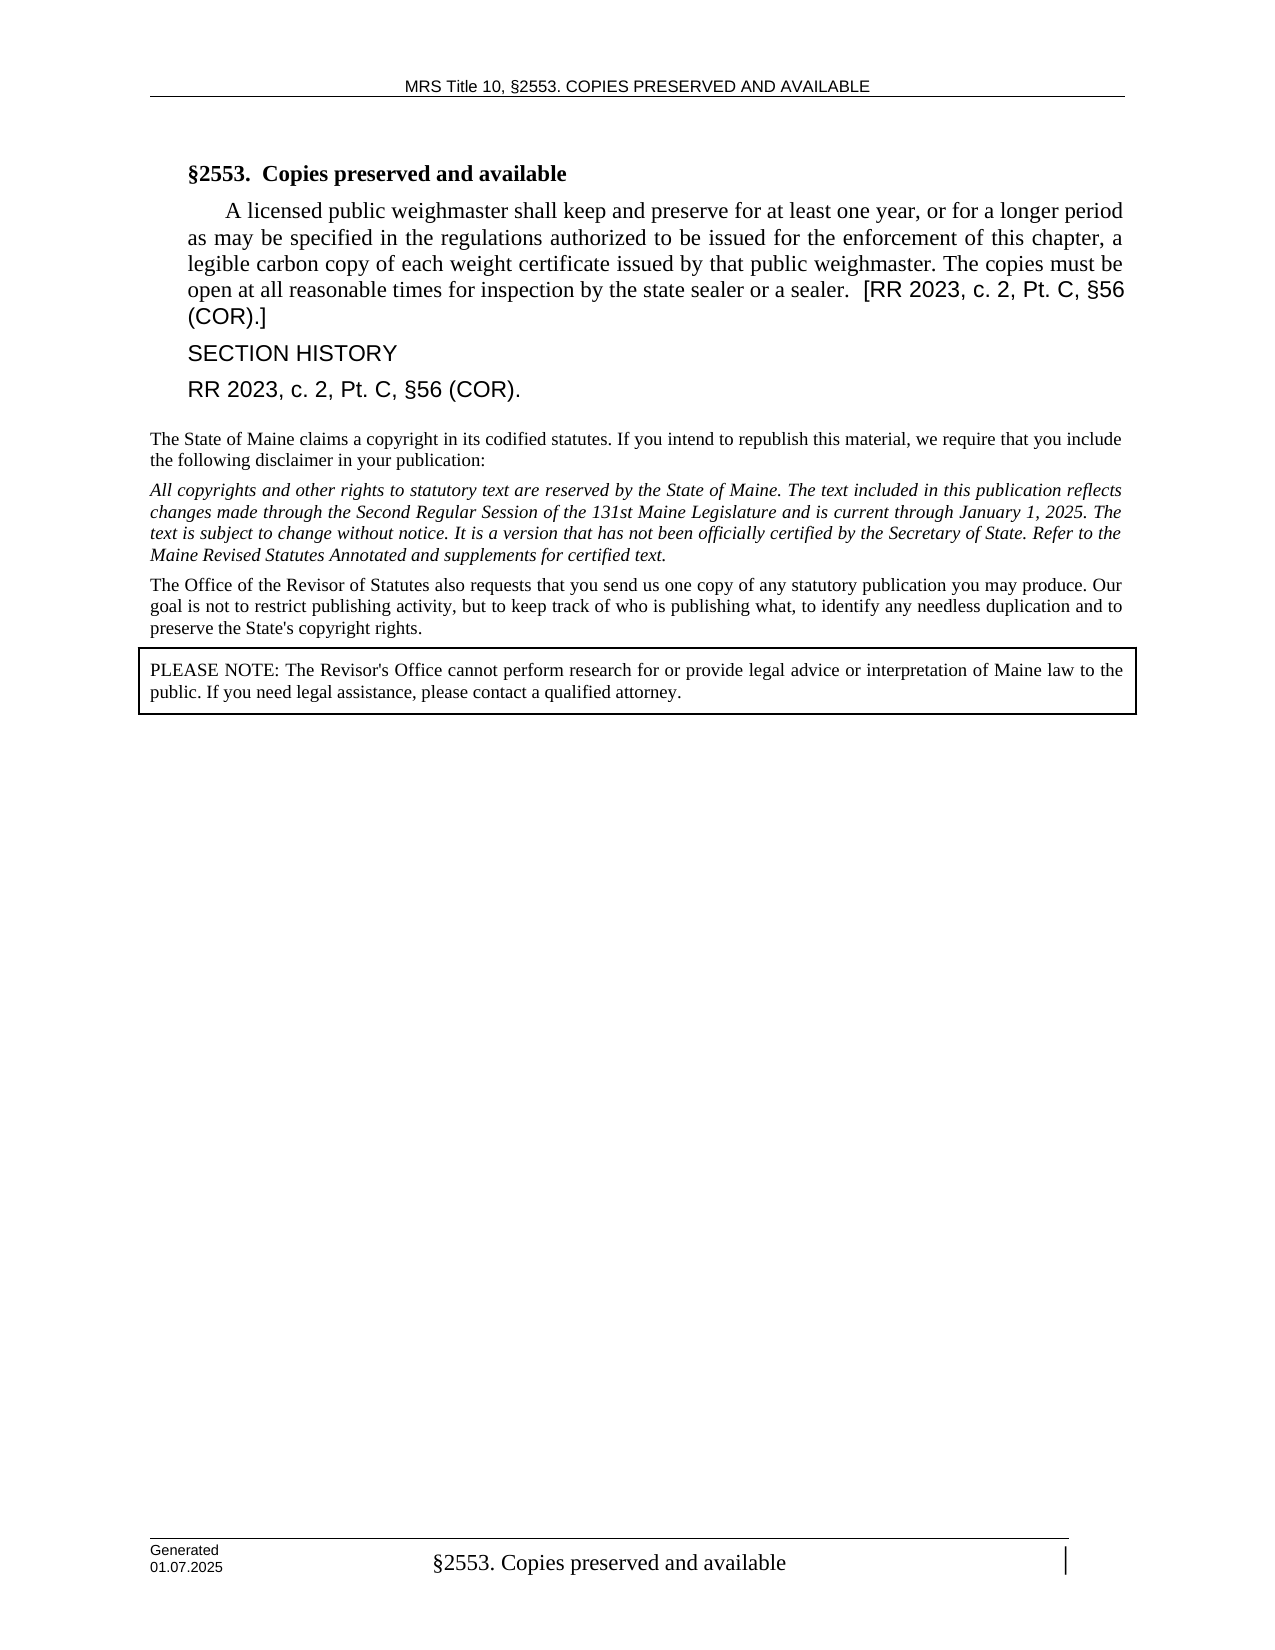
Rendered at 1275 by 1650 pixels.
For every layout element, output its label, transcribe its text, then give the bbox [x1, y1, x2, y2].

text The State of Maine claims a copyright in its codified statutes. If you intend to republish this material, we require that you include the following disclaimer in your publication: [150, 428, 1125, 471]
text §2553. Copies preserved and available [187, 160, 1125, 187]
text The Office of the Revisor of Statutes also requests that you send us one copy of any statutory publication you may produce. Our goal is not to restrict publishing activity, but to keep track of who is publishing what, to identify any needless duplication and to preserve the State's copyright rights. [150, 574, 1125, 638]
text All copyrights and other rights to statutory text are reserved by the State of Maine. The text included in this publication reflects changes made through the Second Regular Session of the 131st Maine Legislature and is current through January 1, 2025 . The text is subject to change without notice. It is a version that has not been officially certified by the Secretary of State. Refer to the Maine Revised Statutes Annotated and supplements for certified text. [150, 479, 1125, 565]
text RR 2023, c. 2, Pt. C, §56 (COR). [187, 376, 1125, 403]
text A licensed public weighmaster shall keep and preserve for at least one year, or for a longer period as may be specified in the regulations authorized to be issued for the enforcement of this chapter, a legible carbon copy of each weight certificate issued by that public weighmaster. The copies must be open at all reasonable times for inspection by the state sealer or a sealer. [RR 2023, c. 2, Pt. C, §56 (COR).] [187, 197, 1125, 329]
text SECTION HISTORY [187, 339, 1125, 366]
text PLEASE NOTE: The Revisor's Office cannot perform research for or provide legal advice or interpretation of Maine law to the public. If you need legal assistance, please contact a qualified attorney. [140, 649, 1135, 713]
